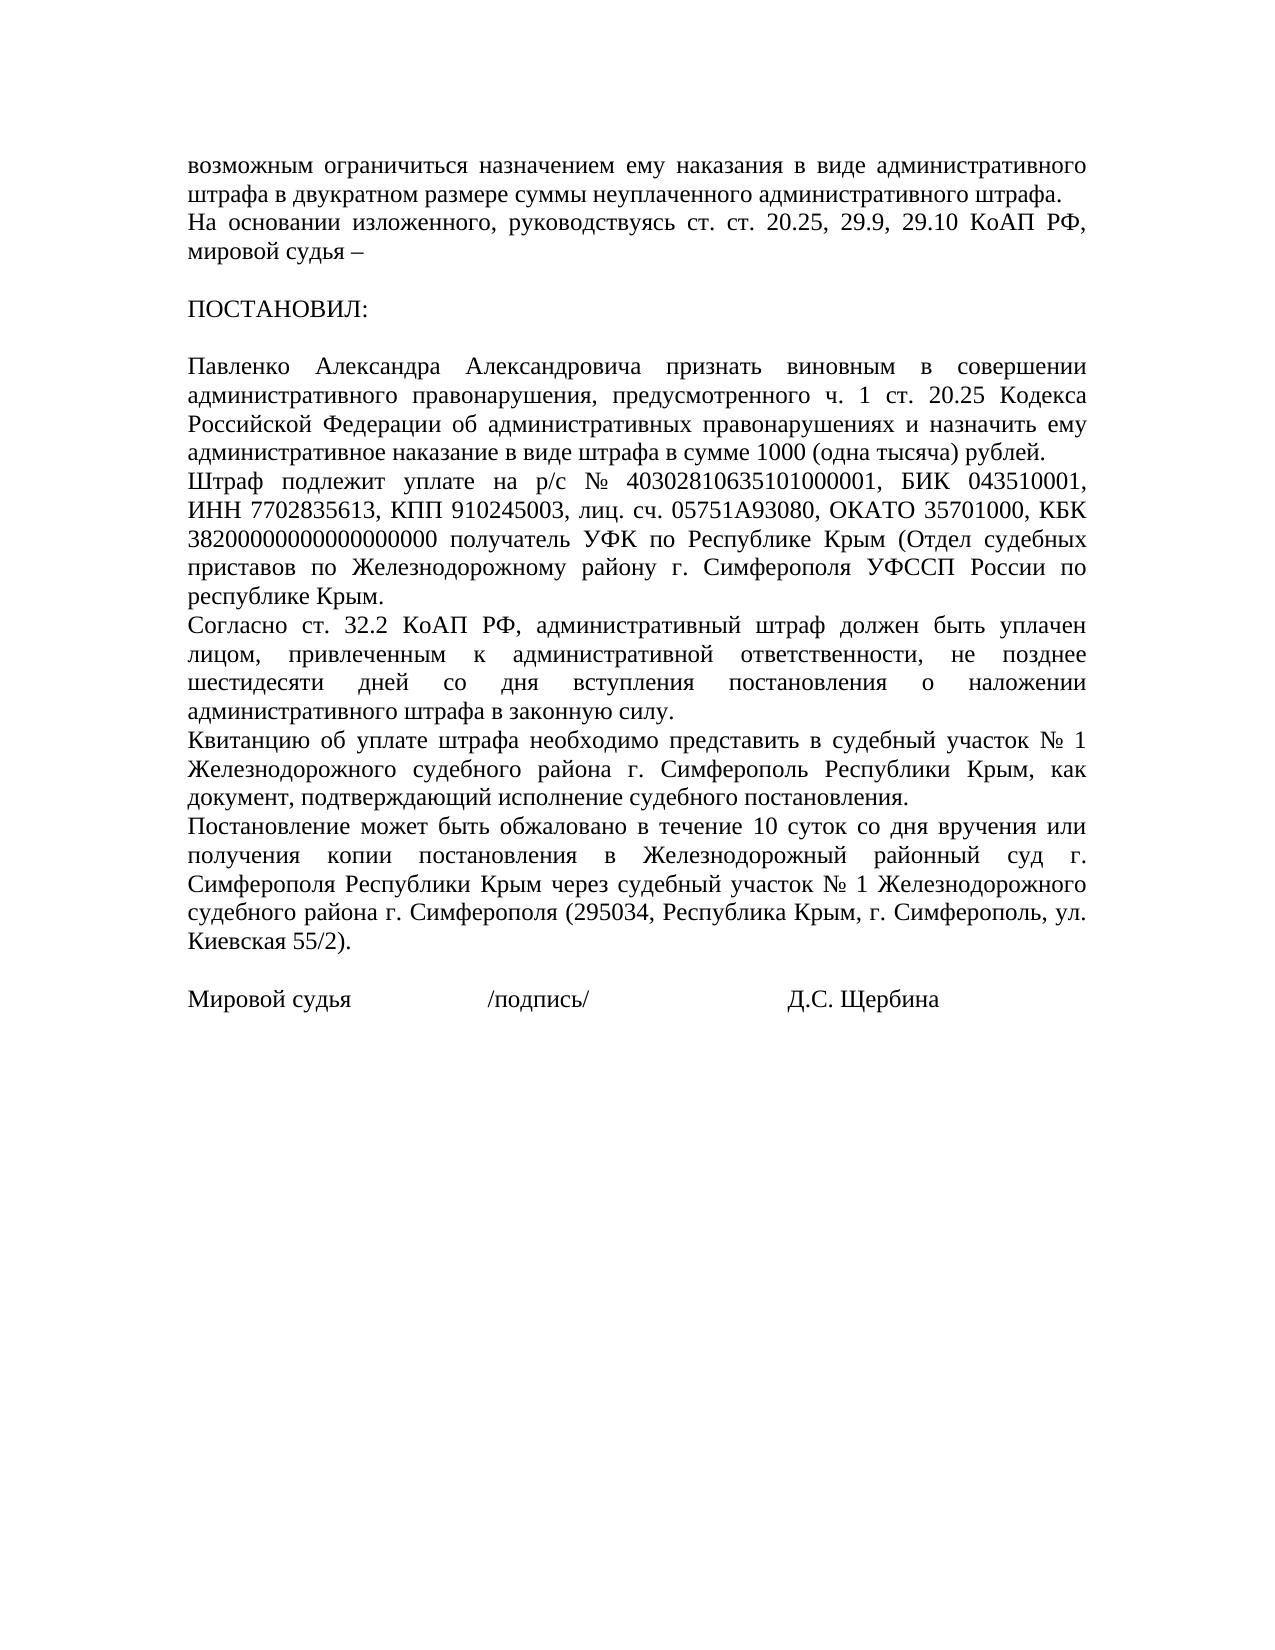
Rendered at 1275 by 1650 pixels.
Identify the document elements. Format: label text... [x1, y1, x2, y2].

text ПОСТАНОВИЛ: [187, 294, 1087, 322]
text Штраф подлежит уплате на р/с № 40302810635101000001, БИК 043510001, ИНН 7702835613, КПП 910245003, лиц. сч. 05751А93080, ОКАТО 35701000, КБК 38200000000000000000 получатель УФК по Республике Крым (Отдел судебных приставов по Железнодорожному району г. Симферополя УФССП России по республике Крым. [187, 466, 1087, 610]
text Постановление может быть обжаловано в течение 10 суток со дня вручения или получения копии постановления в Железнодорожный районный суд г. Симферополя Республики Крым через судебный участок № 1 Железнодорожного судебного района г. Симферополя (295034, Республика Крым, г. Симферополь, ул. Киевская 55/2). [187, 811, 1087, 955]
text Согласно ст. 32.2 КоАП РФ, административный штраф должен быть уплачен лицом, привлеченным к административной ответственности, не позднее шестидесяти дней со дня вступления постановления о наложении административного штрафа в законную силу. [187, 610, 1087, 725]
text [187, 150, 1087, 207]
text Павленко Александра Александровича признать виновным в совершении административного правонарушения, предусмотренного ч. 1 ст. 20.25 Кодекса Российской Федерации об административных правонарушениях и назначить ему административное наказание в виде штрафа в сумме 1000 (одна тысяча) рублей. [187, 351, 1087, 466]
text На основании изложенного, руководствуясь ст. ст. 20.25, 29.9, 29.10 КоАП РФ, мировой судья – [187, 207, 1087, 265]
text Квитанцию об уплате штрафа необходимо представить в судебный участок № 1 Железнодорожного судебного района г. Симферополь Республики Крым, как документ, подтверждающий исполнение судебного постановления. [187, 725, 1087, 811]
text Мировой судья /подпись/ Д.С. Щербина [187, 984, 1087, 1012]
